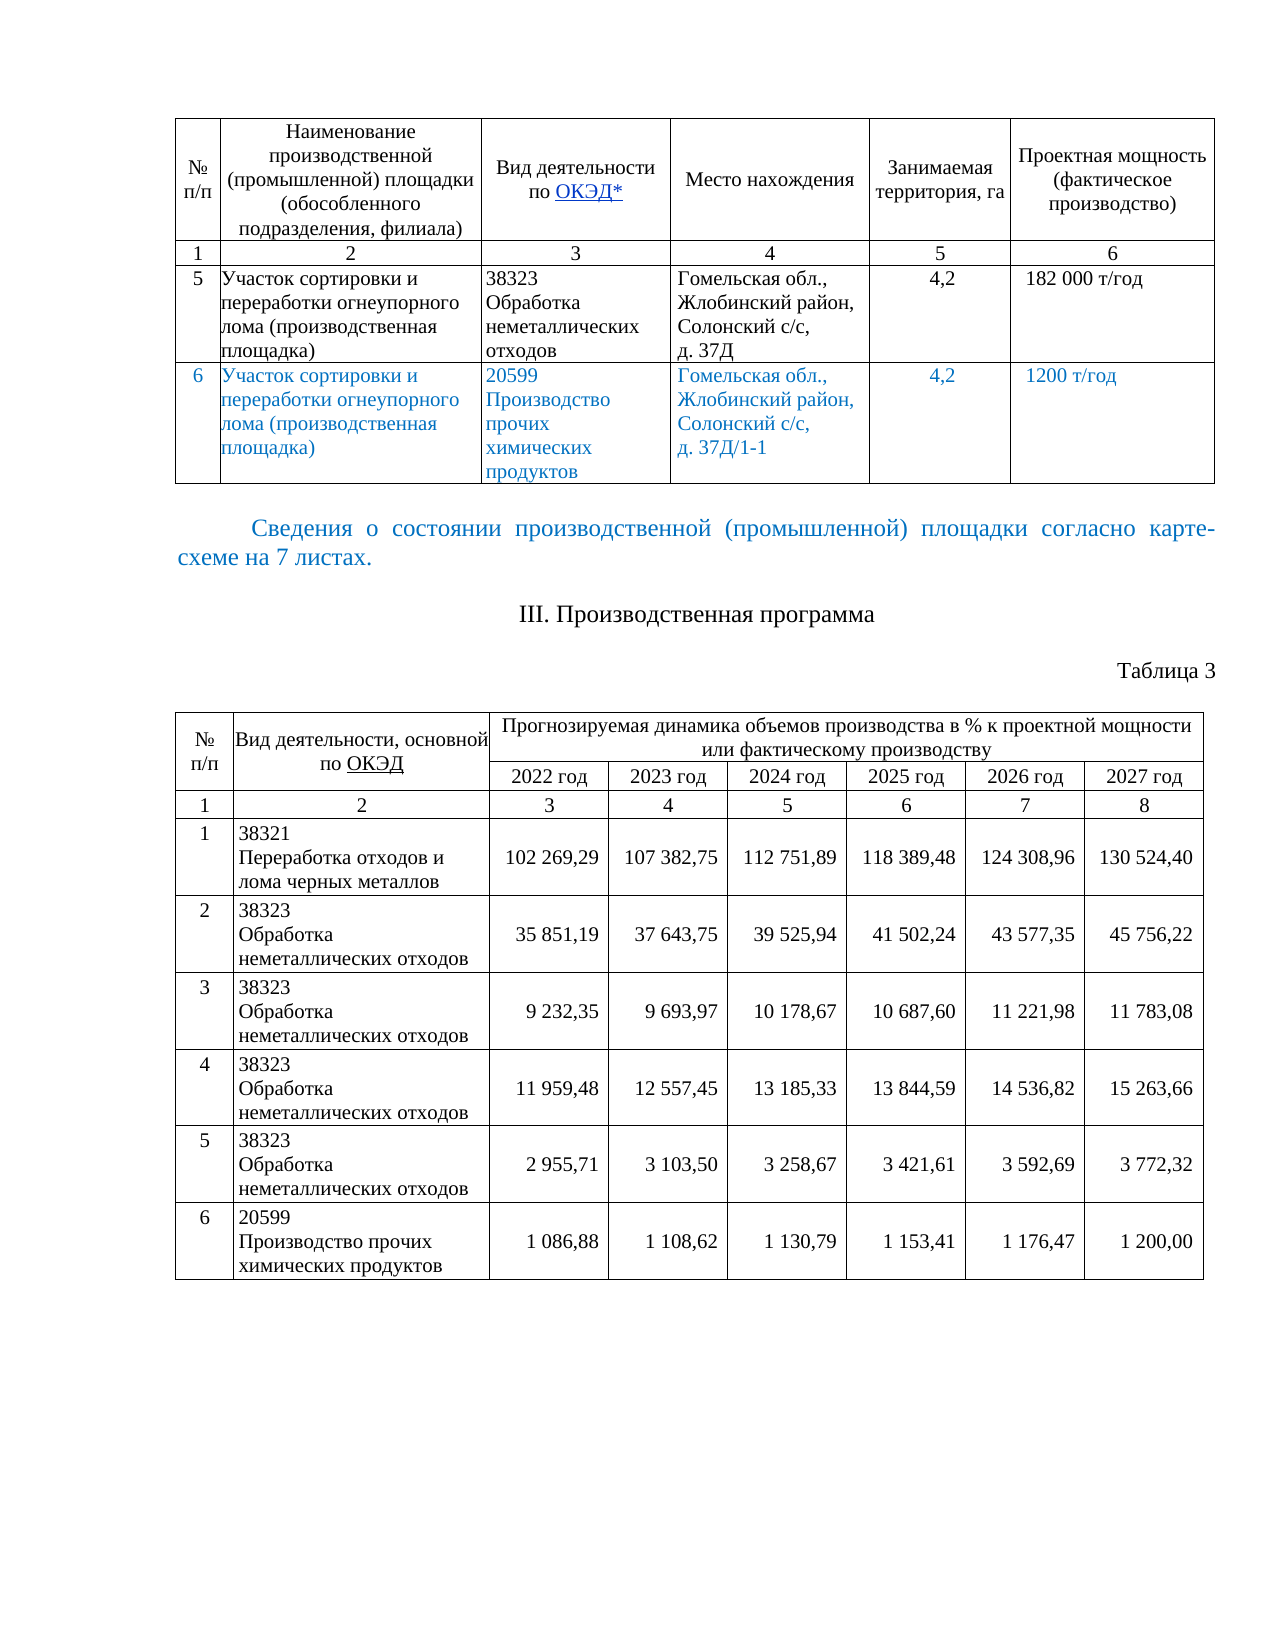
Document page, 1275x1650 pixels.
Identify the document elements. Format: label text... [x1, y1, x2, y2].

table_cell 1 153,41 [847, 1203, 965, 1279]
table_cell 3 772,32 [1085, 1126, 1203, 1202]
table_cell 3 [176, 973, 233, 1049]
table_cell 1 176,47 [966, 1203, 1084, 1279]
table_cell 9 232,35 [490, 973, 608, 1049]
table_cell 2 955,71 [490, 1126, 608, 1202]
table_cell 4 [176, 1050, 233, 1125]
table_cell 2024 год [728, 762, 846, 790]
table_cell 4 [671, 241, 869, 264]
table_cell Участок сортировки и переработки огнеупорного лома (производственная площадка) [221, 266, 481, 362]
table_cell 1 200,00 [1085, 1203, 1203, 1279]
table_cell 15 263,66 [1085, 1050, 1203, 1125]
table_cell 182 000 т/год [1011, 266, 1214, 362]
table_cell 5 [870, 241, 1010, 264]
table_cell Гомельская обл., Жлобинский район, Солонский с/с, д. 37Д/1-1 [671, 363, 869, 483]
table_cell 5 [176, 1126, 233, 1202]
table_cell 1 130,79 [728, 1203, 846, 1279]
table_cell Гомельская обл., Жлобинский район, Солонский с/с, д. 37Д [671, 266, 869, 362]
table_cell 11 783,08 [1085, 973, 1203, 1049]
table_header Занимаемая территория, га [870, 119, 1010, 239]
table_cell 6 [847, 791, 965, 818]
table_cell 2027 год [1085, 762, 1203, 790]
table_cell 6 [176, 1203, 233, 1279]
table_cell 3 [490, 791, 608, 818]
table_cell 12 557,45 [609, 1050, 727, 1125]
table_cell 1 108,62 [609, 1203, 727, 1279]
table_cell 2022 год [490, 762, 608, 790]
table_cell 107 382,75 [609, 819, 727, 895]
table_cell 9 693,97 [609, 973, 727, 1049]
table_header № п/п [176, 119, 220, 239]
text Таблица 3 [177, 657, 1216, 683]
table_cell 3 [482, 241, 670, 264]
table_cell 3 421,61 [847, 1126, 965, 1202]
table_cell 2023 год [609, 762, 727, 790]
table_cell 13 185,33 [728, 1050, 846, 1125]
table_cell 102 269,29 [490, 819, 608, 895]
table_header Проектная мощность (фактическое производство) [1011, 119, 1214, 239]
table_header Прогнозируемая динамика объемов производства в % к проектной мощности или фактическому производству [490, 713, 1203, 761]
table_cell 118 389,48 [847, 819, 965, 895]
table_cell 8 [1085, 791, 1203, 818]
table_cell 11 221,98 [966, 973, 1084, 1049]
table_cell 7 [966, 791, 1084, 818]
table_header Место нахождения [671, 119, 869, 239]
text Сведения о состоянии производственной (промышленной) площадки согласно карте-схеме на 7 листах. [177, 513, 1216, 571]
table_cell 38323 Обработка неметаллических отходов [234, 973, 489, 1049]
table_cell 37 643,75 [609, 896, 727, 972]
table_cell 3 103,50 [609, 1126, 727, 1202]
table_cell 4,2 [870, 363, 1010, 483]
table_cell 1 086,88 [490, 1203, 608, 1279]
table_cell 38323 Обработка неметаллических отходов [234, 896, 489, 972]
table_cell 10 178,67 [728, 973, 846, 1049]
table_cell 39 525,94 [728, 896, 846, 972]
table_cell 4,2 [870, 266, 1010, 362]
table_header № п/п [176, 713, 233, 790]
table_cell 38323 Обработка неметаллических отходов [482, 266, 670, 362]
table_cell 35 851,19 [490, 896, 608, 972]
table_header Вид деятельности по ОКЭД* [482, 119, 670, 239]
table_cell 3 592,69 [966, 1126, 1084, 1202]
table_cell 1 [176, 791, 233, 818]
table_cell 38323 Обработка неметаллических отходов [234, 1050, 489, 1125]
table_cell 6 [1011, 241, 1214, 264]
table_cell 112 751,89 [728, 819, 846, 895]
table_cell Участок сортировки и переработки огнеупорного лома (производственная площадка) [221, 363, 481, 483]
table_cell 1200 т/год [1011, 363, 1214, 483]
table_cell 124 308,96 [966, 819, 1084, 895]
table_cell 41 502,24 [847, 896, 965, 972]
table_cell 2026 год [966, 762, 1084, 790]
table_cell 1 [176, 241, 220, 264]
table_cell 6 [176, 363, 220, 483]
table_cell 45 756,22 [1085, 896, 1203, 972]
table_cell 13 844,59 [847, 1050, 965, 1125]
table_cell 1 [176, 819, 233, 895]
table_cell 10 687,60 [847, 973, 965, 1049]
table_cell 43 577,35 [966, 896, 1084, 972]
table_cell 2 [234, 791, 489, 818]
table_header Наименование производственной (промышленной) площадки (обособленного подразделения, филиала) [221, 119, 481, 239]
table_cell 11 959,48 [490, 1050, 608, 1125]
table_cell 20599 Производство прочих химических продуктов [234, 1203, 489, 1279]
table_cell 130 524,40 [1085, 819, 1203, 895]
table_header Вид деятельности, основной по ОКЭД [234, 713, 489, 790]
table_cell 38321 Переработка отходов и лома черных металлов [234, 819, 489, 895]
table_cell 5 [728, 791, 846, 818]
text III. Производственная программа [177, 599, 1216, 628]
table_cell 5 [176, 266, 220, 362]
table_cell 14 536,82 [966, 1050, 1084, 1125]
table_cell 2025 год [847, 762, 965, 790]
table_cell 4 [609, 791, 727, 818]
table_cell 20599 Производство прочих химических продуктов [482, 363, 670, 483]
table_cell 2 [176, 896, 233, 972]
table_cell 3 258,67 [728, 1126, 846, 1202]
table_cell 38323 Обработка неметаллических отходов [234, 1126, 489, 1202]
table_cell 2 [221, 241, 481, 264]
